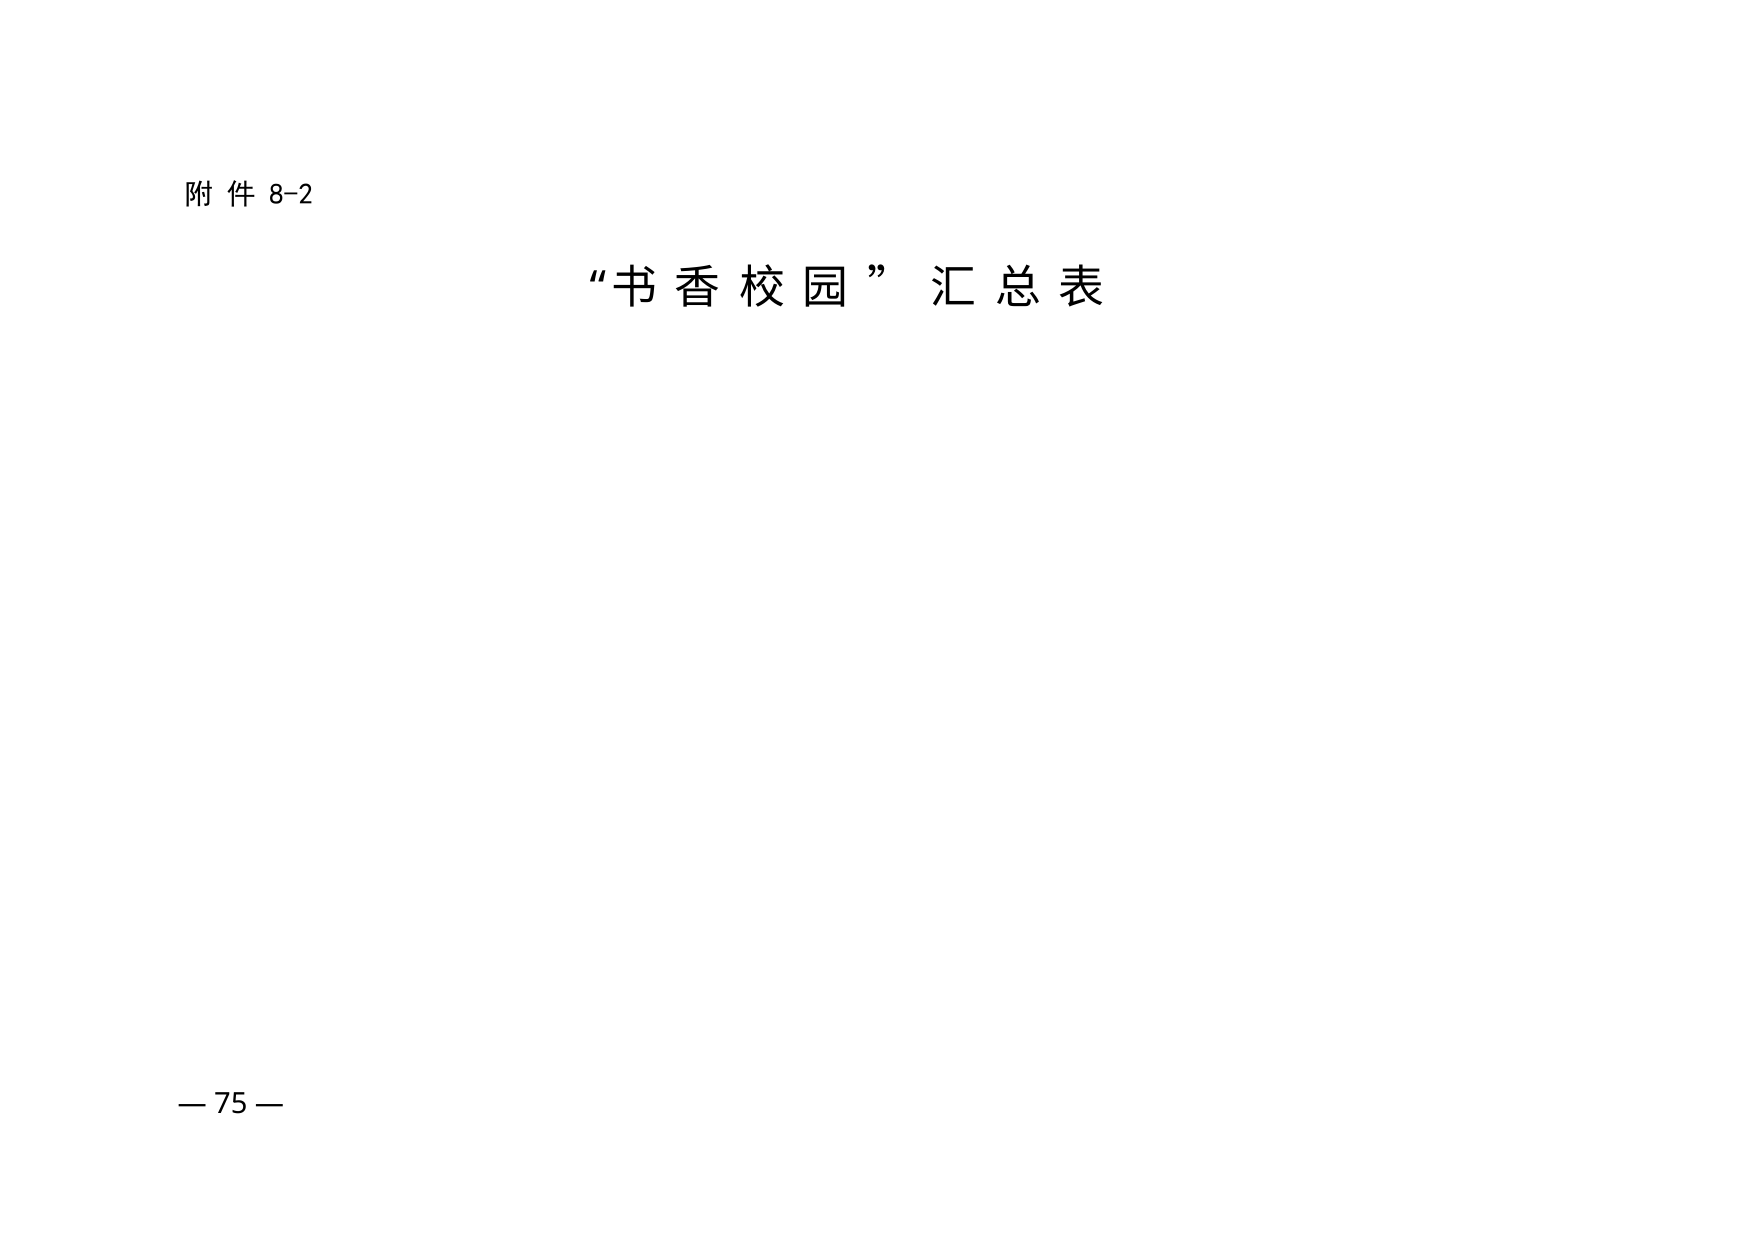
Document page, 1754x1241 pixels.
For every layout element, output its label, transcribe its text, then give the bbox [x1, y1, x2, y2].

text “书香校园”汇总表 [184, 223, 1529, 345]
text 附件8-2 [184, 161, 1529, 223]
